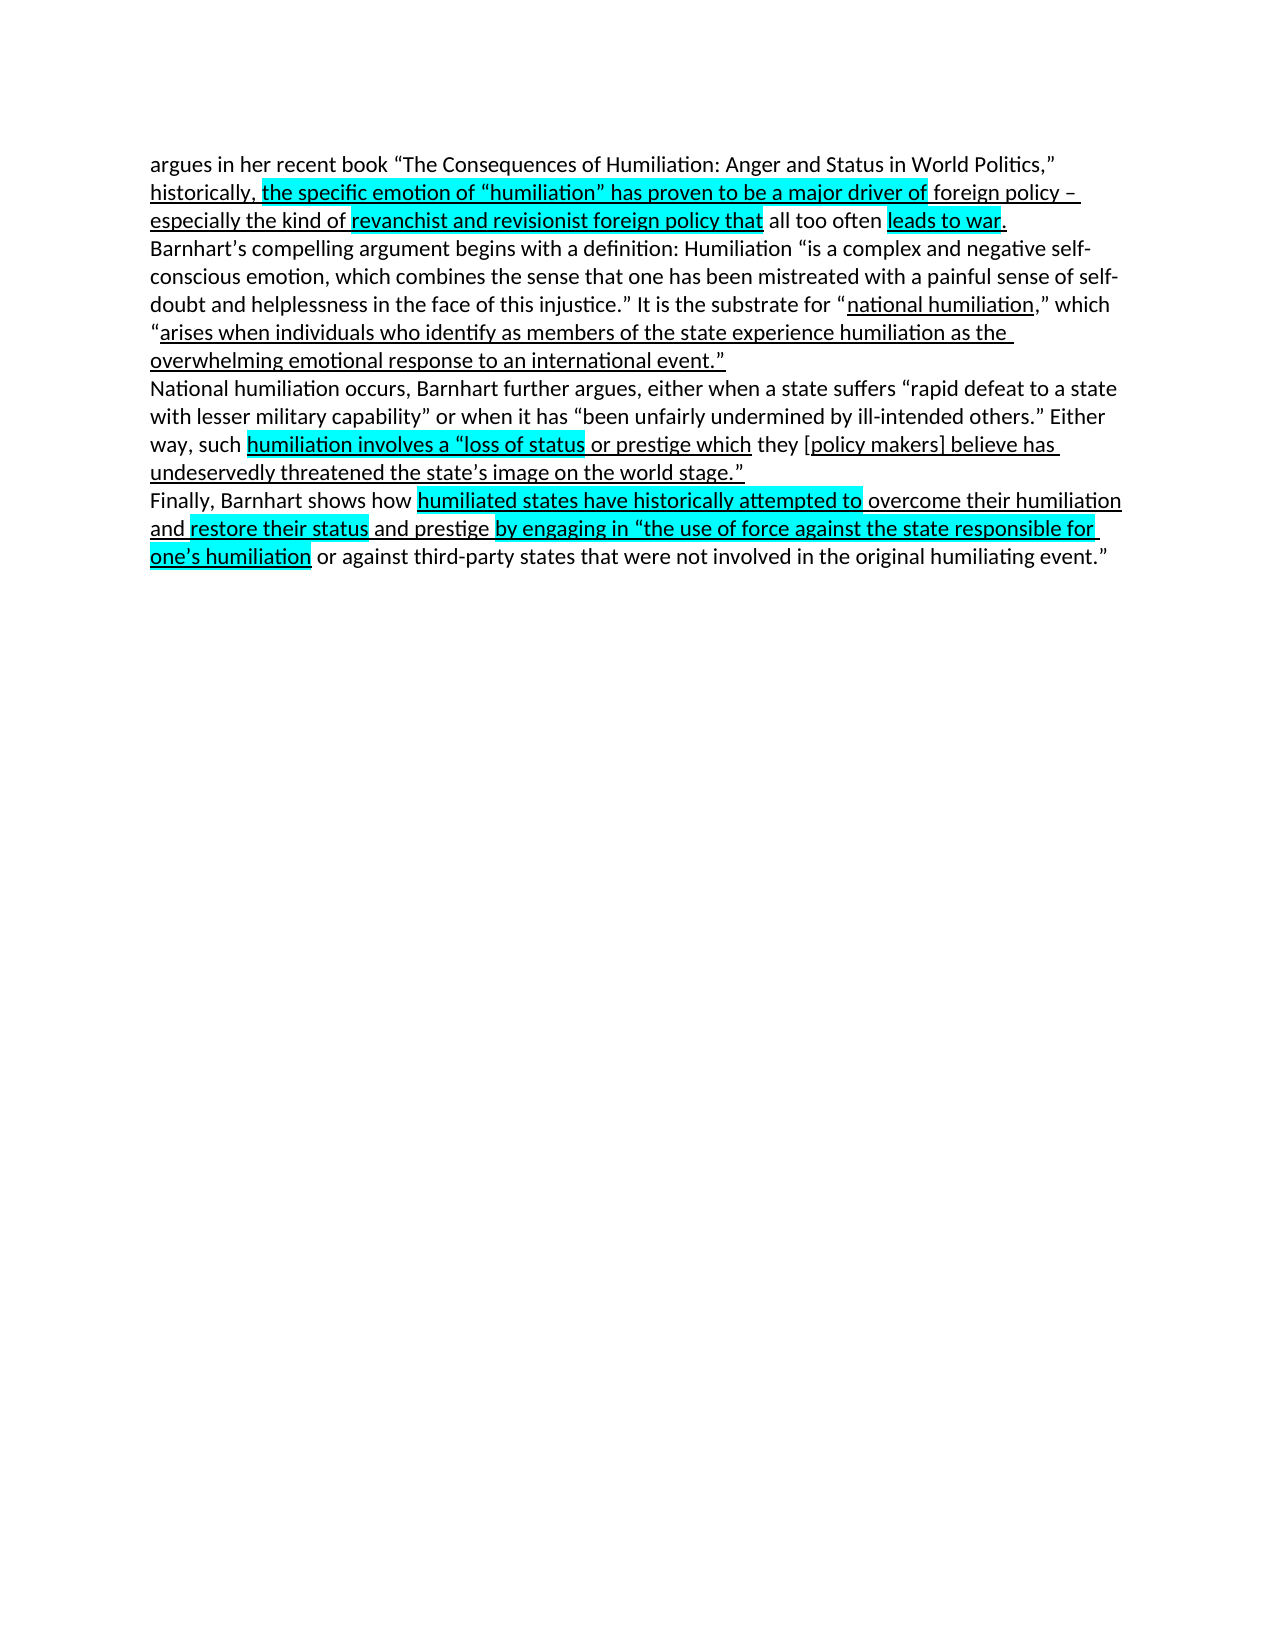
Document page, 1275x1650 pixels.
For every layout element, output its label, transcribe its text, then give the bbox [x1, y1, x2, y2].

text National humiliation occurs, Barnhart further argues, either when a state suffers “rapid defeat to a state with lesser military capability” or when it has “been unfairly undermined by ill-intended others.” Either way, such humiliation involves a “loss of status or prestige which they [policy makers] believe has undeservedly threatened the state’s image on the world stage.” [150, 374, 1125, 486]
text Barnhart’s compelling argument begins with a definition: Humiliation “is a complex and negative self-conscious emotion, which combines the sense that one has been mistreated with a painful sense of self-doubt and helplessness in the face of this injustice.” It is the substrate for “national humiliation,” which “arises when individuals who identify as members of the state experience humiliation as the overwhelming emotional response to an international event.” [150, 234, 1125, 374]
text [150, 150, 1125, 234]
text Finally, Barnhart shows how humiliated states have historically attempted to overcome their humiliation and restore their status and prestige by engaging in “the use of force against the state responsible for one’s humiliation or against third-party states that were not involved in the original humiliating event.” [311, 486, 1125, 570]
